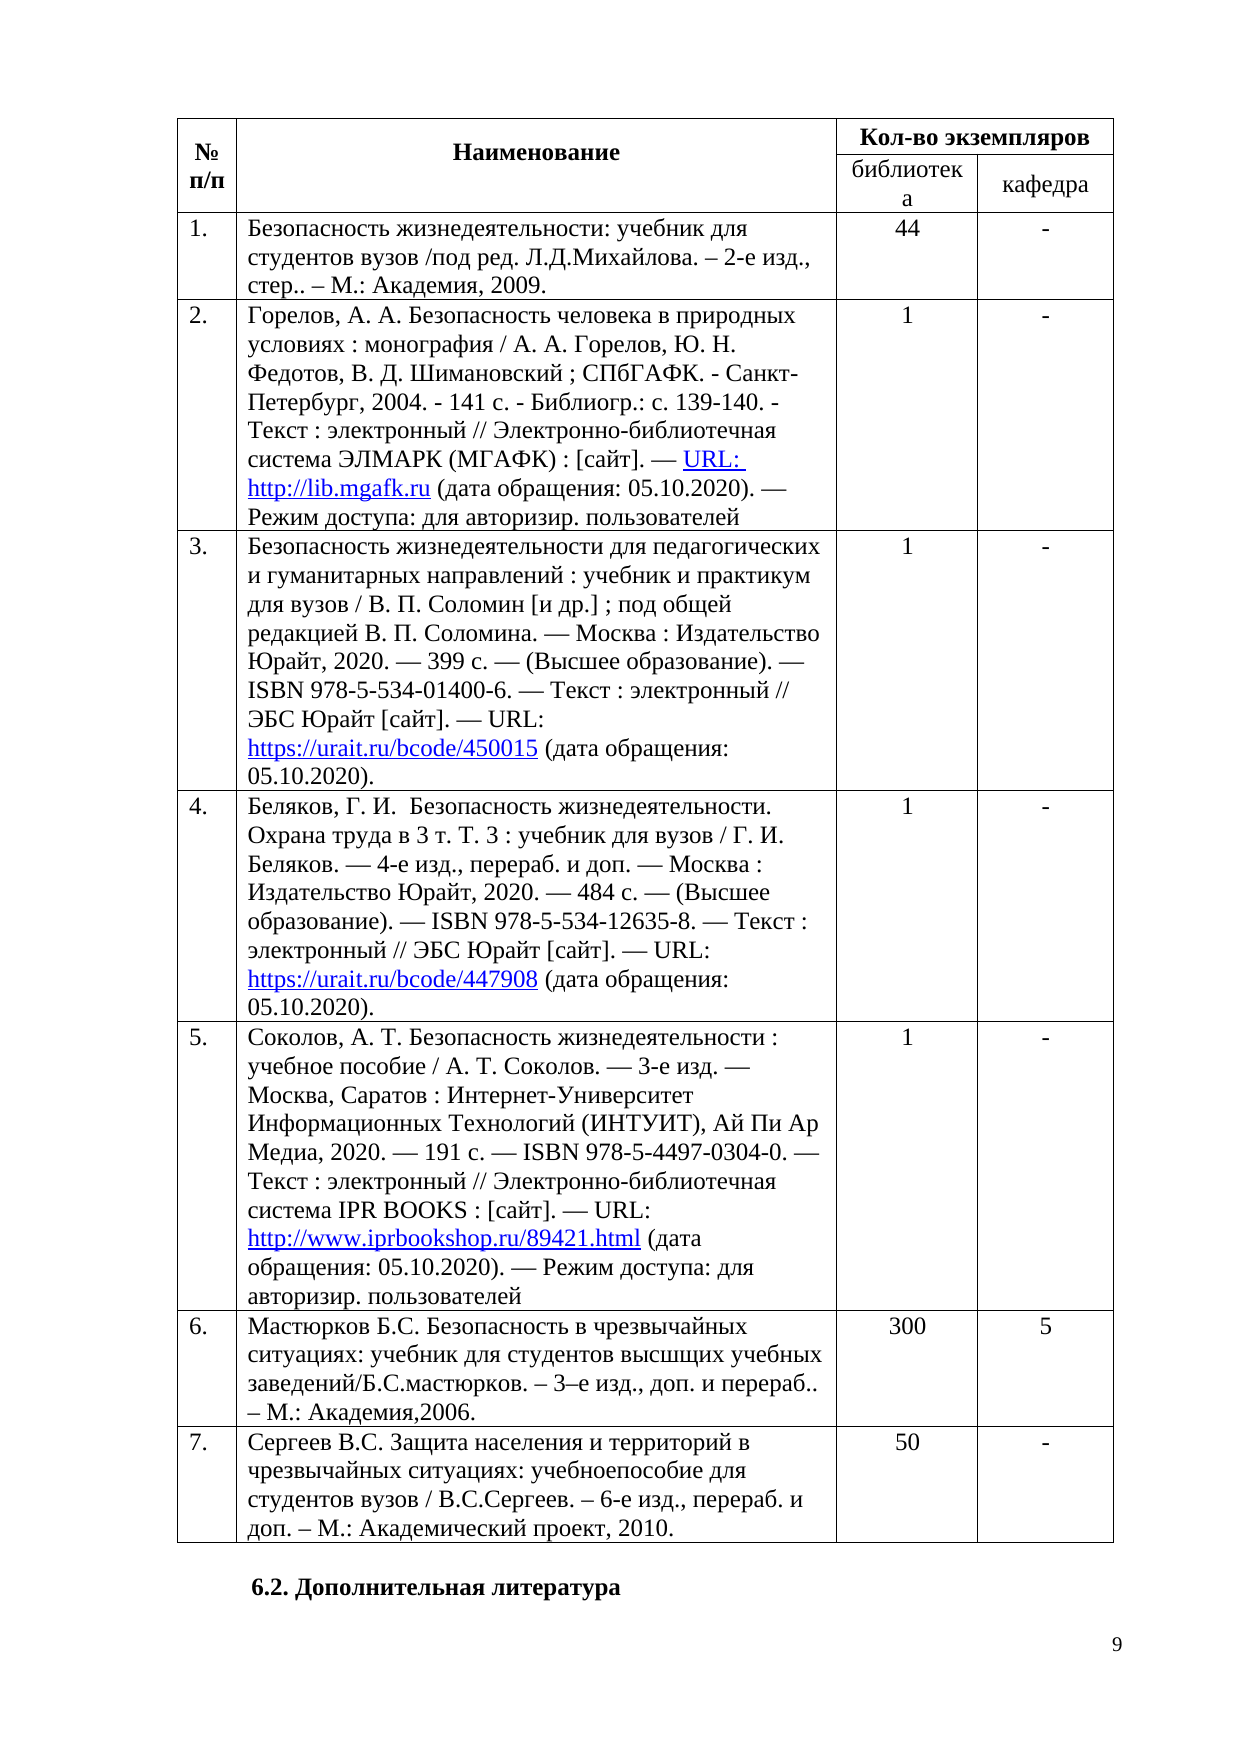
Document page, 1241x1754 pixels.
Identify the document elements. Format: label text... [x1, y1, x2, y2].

table_cell Безопасность жизнедеятельности для педагогических и гуманитарных направлений : учебник и практикум для вузов / В. П. Соломин [и др.] ; под общей редакцией В. П. Соломина. — Москва : Издательство Юрайт, 2020. — 399 с. — (Высшее образование). — ISBN 978-5-534-01400-6. — Текст : электронный // ЭБС Юрайт [сайт]. — URL: https://urait.ru/bcode/450015 (дата обращения: 05.10.2020). [237, 531, 836, 790]
table_cell Соколов, А. Т. Безопасность жизнедеятельности : учебное пособие / А. Т. Соколов. — 3-е изд. — Москва, Саратов : Интернет-Университет Информационных Технологий (ИНТУИТ), Ай Пи Ар Медиа, 2020. — 191 c. — ISBN 978-5-4497-0304-0. — Текст : электронный // Электронно-библиотечная система IPR BOOKS : [сайт]. — URL: http://www.iprbookshop.ru/89421.html (дата обращения: 05.10.2020). — Режим доступа: для авторизир. пользователей [237, 1022, 836, 1310]
table_cell 50 [837, 1427, 977, 1542]
table_cell 300 [837, 1311, 977, 1426]
table_cell 44 [837, 213, 977, 299]
table_cell библиотека [837, 155, 977, 212]
table_cell [178, 1022, 236, 1310]
table_cell - [978, 791, 1113, 1021]
table_cell [178, 1427, 236, 1542]
table_cell 1 [837, 531, 977, 790]
table_cell [178, 531, 236, 790]
table_cell - [978, 531, 1113, 790]
table_cell 1 [837, 791, 977, 1021]
table_cell - [978, 1022, 1113, 1310]
table_cell 1 [837, 300, 977, 530]
table_header Кол-во экземпляров [837, 119, 1113, 153]
table_cell - [978, 300, 1113, 530]
table_cell кафедра [978, 155, 1113, 212]
table_header № п/п [178, 119, 236, 212]
table_header Наименование [237, 119, 836, 212]
table_cell [178, 300, 236, 530]
table_cell Безопасность жизнедеятельности: учебник для студентов вузов /под ред. Л.Д.Михайлова. – 2-е изд., стер.. – М.: Академия, 2009. [237, 213, 836, 299]
table_cell - [978, 1427, 1113, 1542]
table_cell Сергеев В.С. Защита населения и территорий в чрезвычайных ситуациях: учебноепособие для студентов вузов / В.С.Сергеев. – 6-е изд., перераб. и доп. – М.: Академический проект, 2010. [237, 1427, 836, 1542]
table_cell [178, 791, 236, 1021]
table_cell [178, 1311, 236, 1426]
table_cell [178, 213, 236, 299]
table_cell Горелов, А. А. Безопасность человека в природных условиях : монография / А. А. Горелов, Ю. Н. Федотов, В. Д. Шимановский ; СПбГАФК. - Санкт-Петербург, 2004. - 141 с. - Библиогр.: с. 139-140. - Текст : электронный // Электронно-библиотечная система ЭЛМАРК (МГАФК) : [сайт]. — URL: http://lib.mgafk.ru (дата обращения: 05.10.2020). — Режим доступа: для авторизир. пользователей [237, 300, 836, 530]
table_cell 5 [978, 1311, 1113, 1426]
table_cell - [978, 213, 1113, 299]
table_cell Беляков, Г. И. Безопасность жизнедеятельности. Охрана труда в 3 т. Т. 3 : учебник для вузов / Г. И. Беляков. — 4-е изд., перераб. и доп. — Москва : Издательство Юрайт, 2020. — 484 с. — (Высшее образование). — ISBN 978-5-534-12635-8. — Текст : электронный // ЭБС Юрайт [сайт]. — URL: https://urait.ru/bcode/447908 (дата обращения: 05.10.2020). [237, 791, 836, 1021]
table_cell 1 [837, 1022, 977, 1310]
table_cell Мастюрков Б.С. Безопасность в чрезвычайных ситуациях: учебник для студентов высшщих учебных заведений/Б.С.мастюрков. – 3–е изд., доп. и перераб.. – М.: Академия,2006. [237, 1311, 836, 1426]
text 6.2. Дополнительная литература [177, 1572, 1122, 1600]
